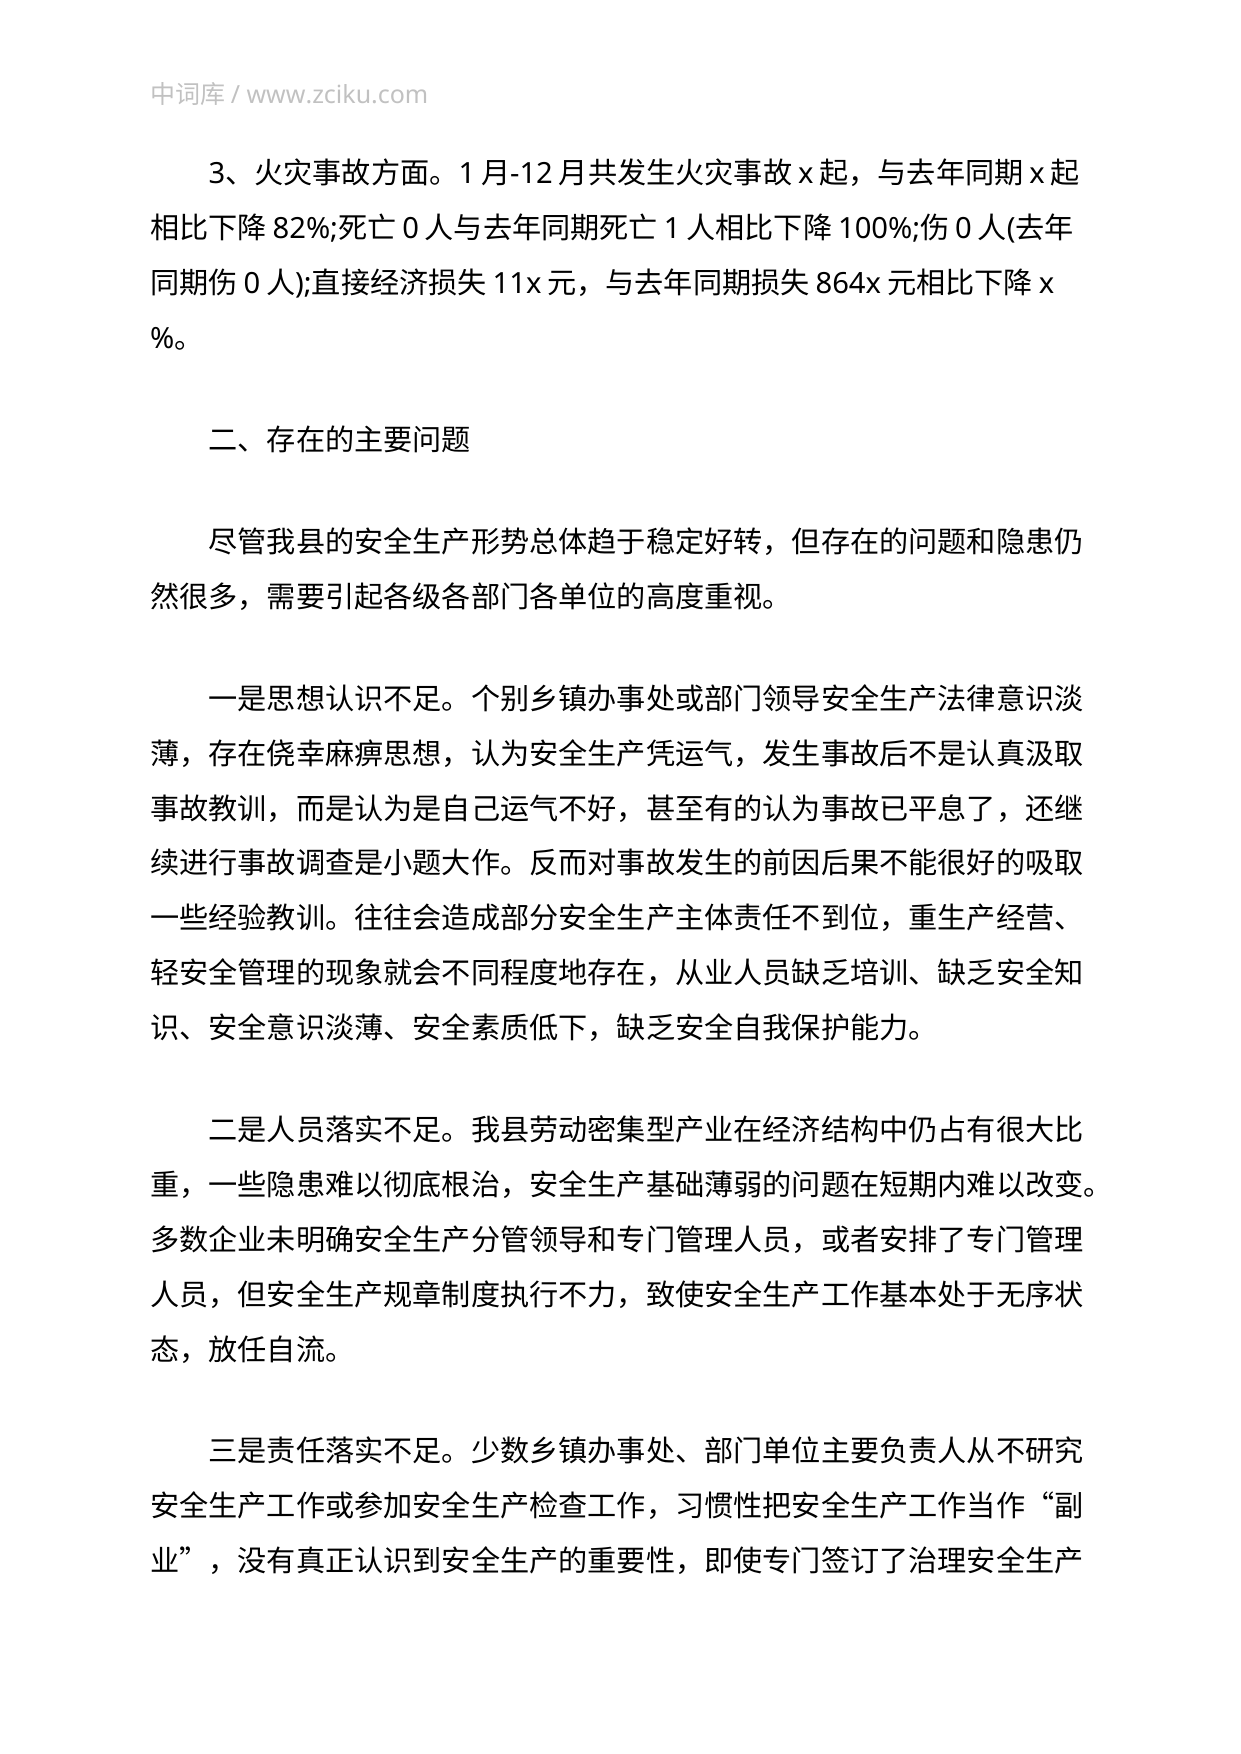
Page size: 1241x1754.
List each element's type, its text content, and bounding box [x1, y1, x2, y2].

text 二、存在的主要问题 [150, 417, 1090, 459]
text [150, 1428, 1090, 1580]
text 尽管我县的安全生产形势总体趋于稳定好转，但存在的问题和隐患仍然很多，需要引起各级各部门各单位的高度重视。 [150, 519, 1090, 616]
text 一是思想认识不足。个别乡镇办事处或部门领导安全生产法律意识淡薄，存在侥幸麻痹思想，认为安全生产凭运气，发生事故后不是认真汲取事故教训，而是认为是自己运气不好，甚至有的认为事故已平息了，还继续进行事故调查是小题大作。反而对事故发生的前因后果不能很好的吸取一些经验教训。往往会造成部分安全生产主体责任不到位，重生产经营、轻安全管理的现象就会不同程度地存在，从业人员缺乏培训、缺乏安全知识、安全意识淡薄、安全素质低下，缺乏安全自我保护能力。 [150, 675, 1090, 1047]
text 二是人员落实不足。我县劳动密集型产业在经济结构中仍占有很大比重，一些隐患难以彻底根治，安全生产基础薄弱的问题在短期内难以改变。多数企业未明确安全生产分管领导和专门管理人员，或者安排了专门管理人员，但安全生产规章制度执行不力，致使安全生产工作基本处于无序状态，放任自流。 [150, 1107, 1090, 1368]
text 3、火灾事故方面。1月-12月共发生火灾事故x起，与去年同期x起相比下降82%;死亡0人与去年同期死亡1人相比下降100%;伤0人(去年同期伤0人);直接经济损失11x元，与去年同期损失864x元相比下降x%。 [150, 150, 1090, 357]
